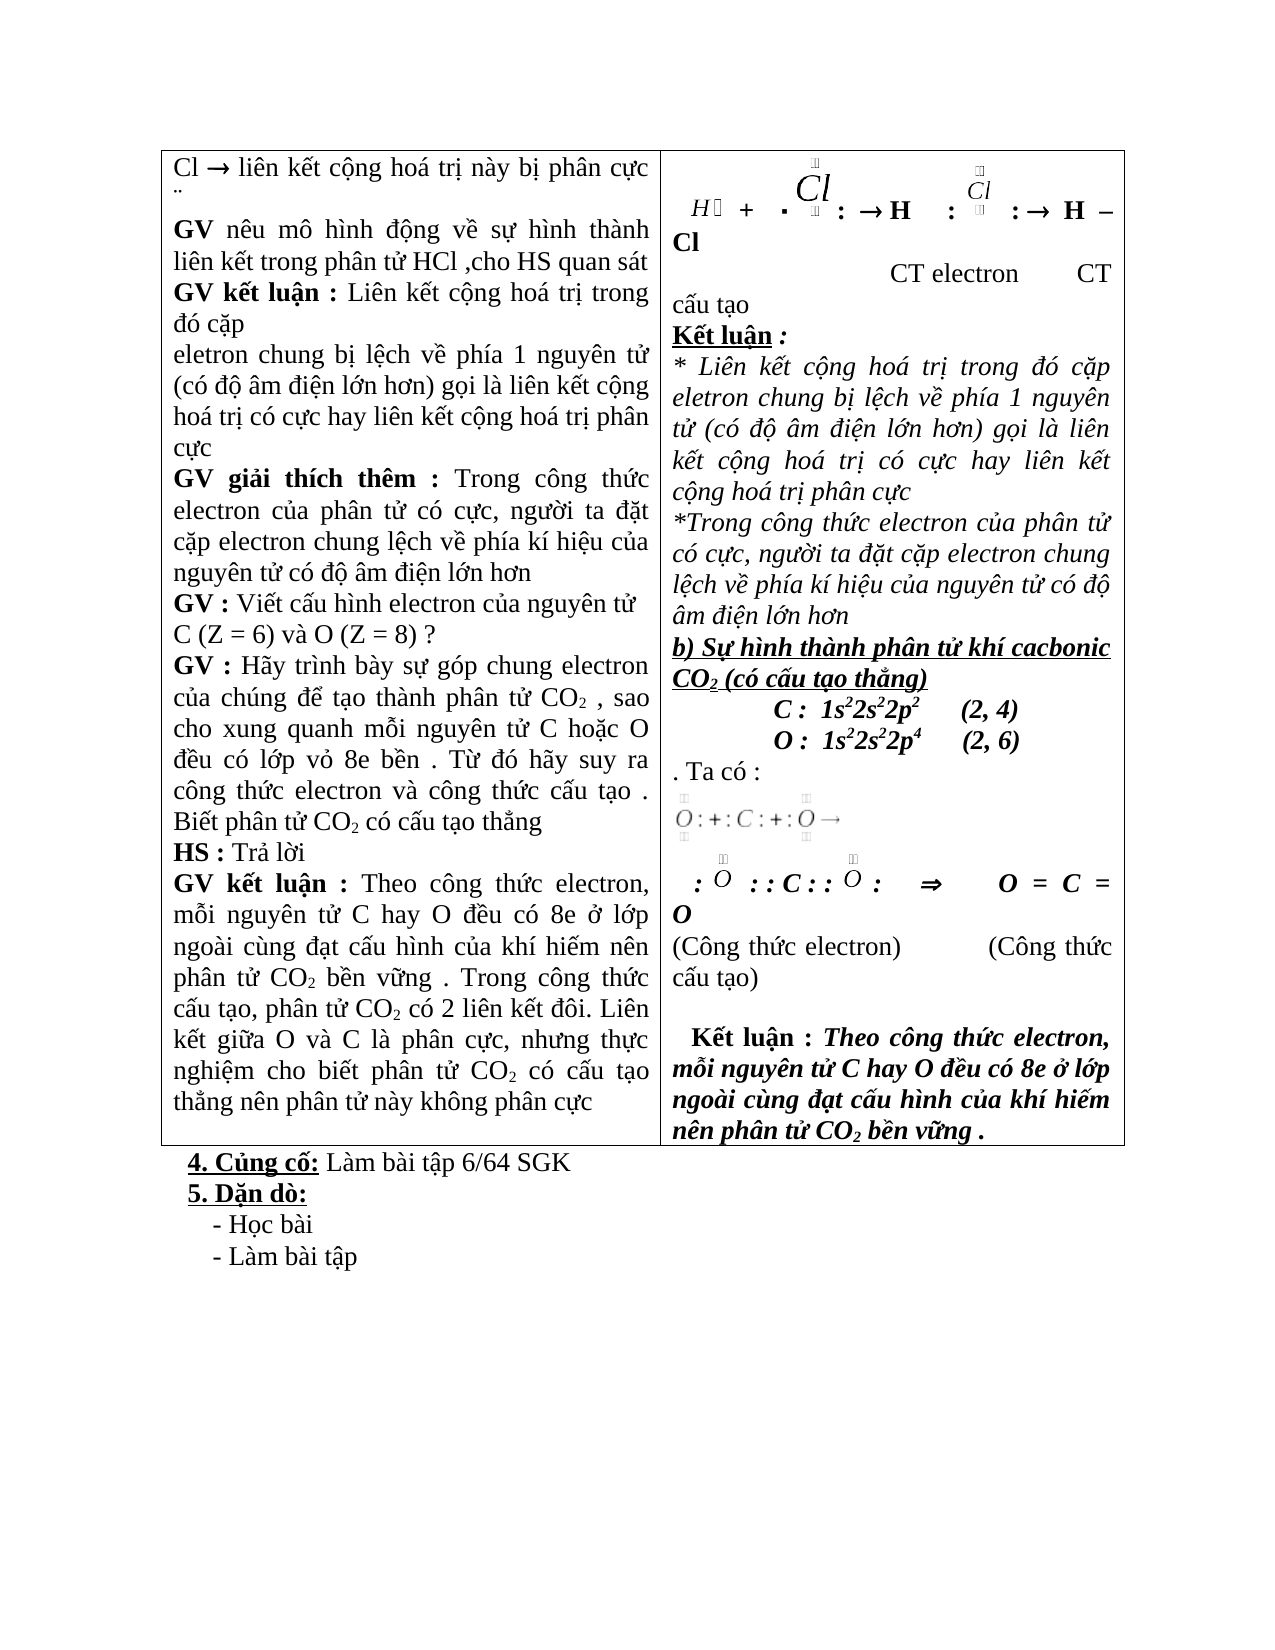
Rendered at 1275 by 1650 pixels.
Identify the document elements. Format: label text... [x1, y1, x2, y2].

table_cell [661, 151, 1124, 1145]
text - Làm bài tập [150, 1240, 1125, 1271]
text 4. Củng cố: Làm bài tập 6/64 SGK [150, 1146, 1125, 1177]
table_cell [162, 151, 660, 1145]
text - Học bài [150, 1209, 1125, 1240]
text 5. Dặn dò: [150, 1177, 1125, 1209]
